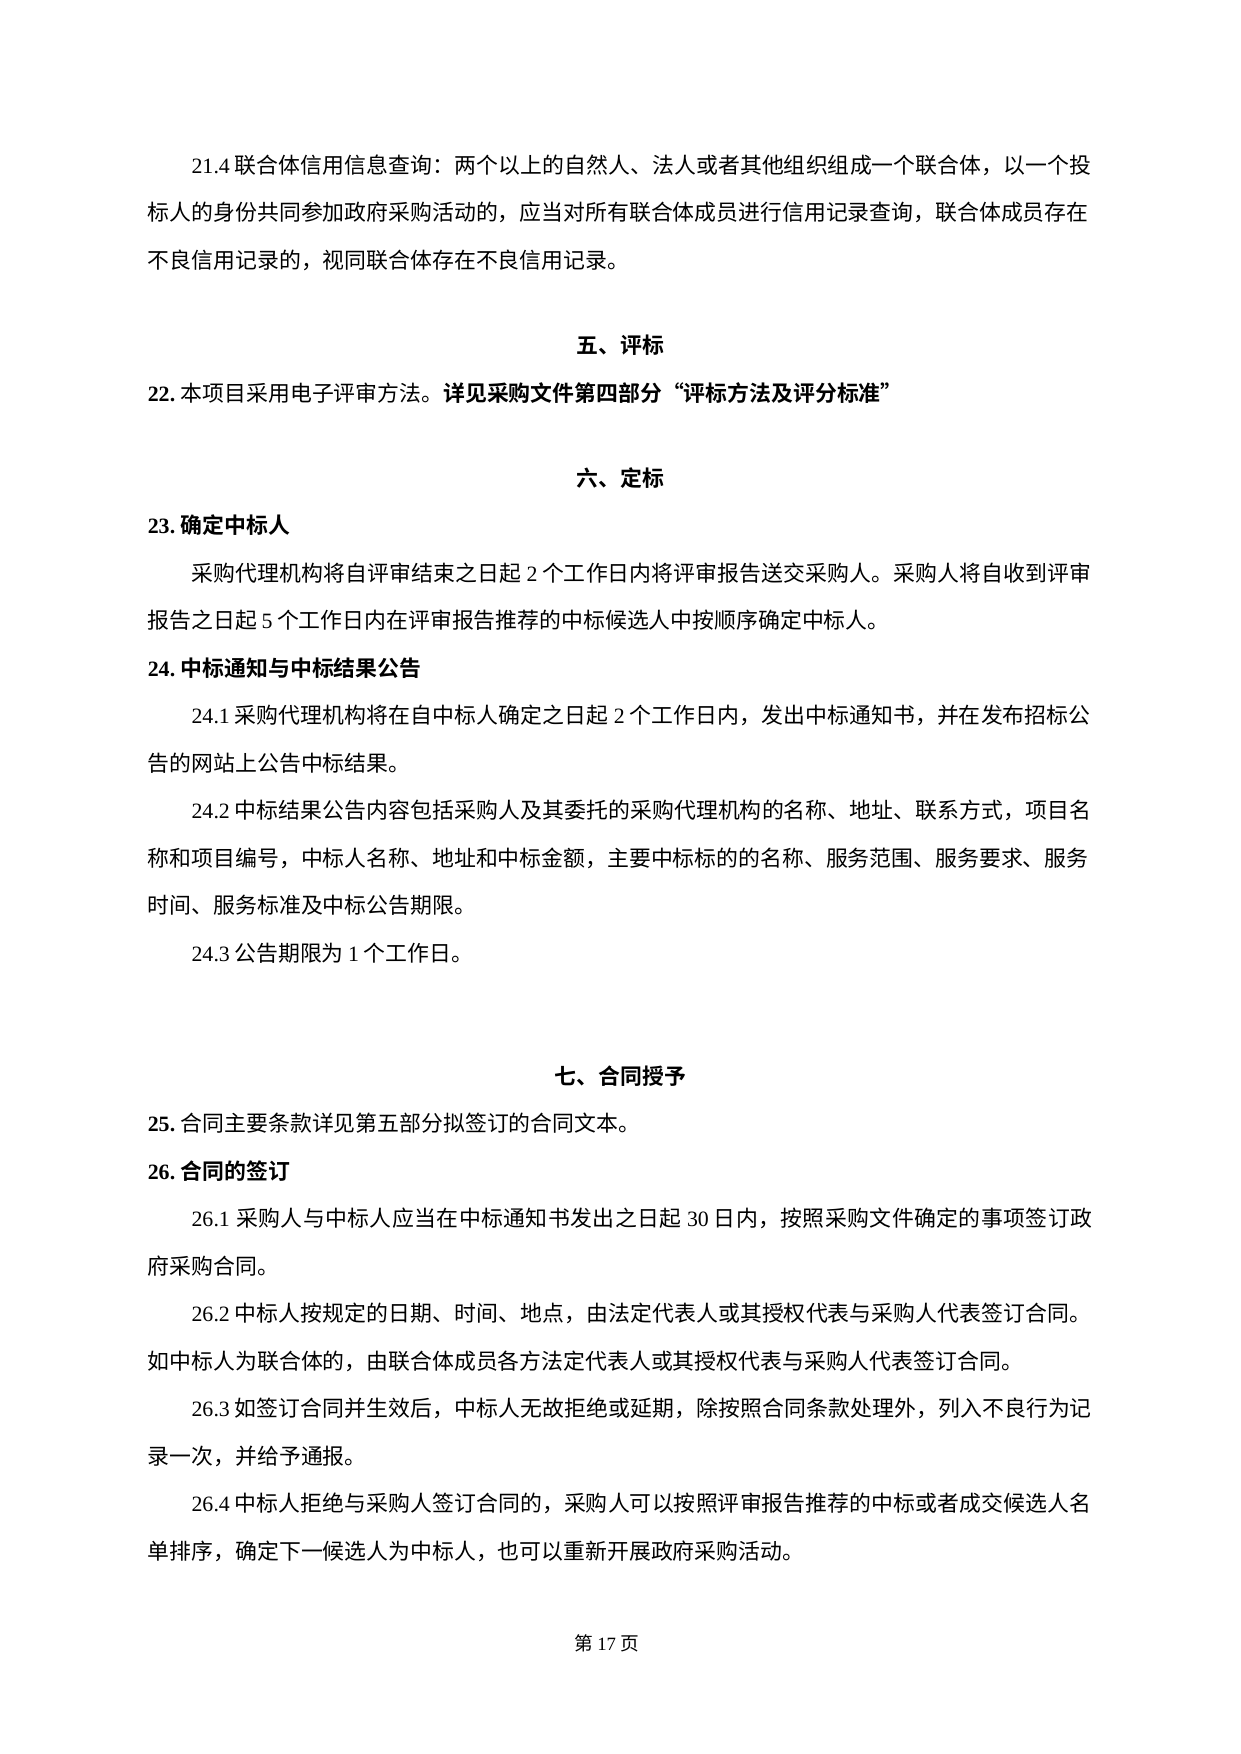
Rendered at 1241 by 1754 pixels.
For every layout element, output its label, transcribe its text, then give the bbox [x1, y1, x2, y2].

text 26.2中标人按规定的日期、时间、地点，由法定代表人或其授权代表与采购人代表签订合同。如中标人为联合体的，由联合体成员各方法定代表人或其授权代表与采购人代表签订合同。 [148, 1296, 1092, 1376]
text 24.1采购代理机构将在自中标人确定之日起2个工作日内，发出中标通知书，并在发布招标公告的网站上公告中标结果。 [148, 698, 1092, 777]
text 五、评标 [148, 328, 1092, 360]
text 采购代理机构将自评审结束之日起2个工作日内将评审报告送交采购人。采购人将自收到评审报告之日起5个工作日内在评审报告推荐的中标候选人中按顺序确定中标人。 [148, 556, 1092, 635]
text 26. 合同的签订 [148, 1154, 1092, 1186]
text 七、合同授予 [148, 1059, 1092, 1091]
text 六、定标 [148, 461, 1092, 492]
text 26.4中标人拒绝与采购人签订合同的，采购人可以按照评审报告推荐的中标或者成交候选人名单排序，确定下一候选人为中标人，也可以重新开展政府采购活动。 [148, 1486, 1092, 1566]
text 26.3如签订合同并生效后，中标人无故拒绝或延期，除按照合同条款处理外，列入不良行为记录一次，并给予通报。 [148, 1391, 1092, 1471]
text 25. 合同主要条款详见第五部分拟签订的合同文本。 [148, 1106, 1092, 1138]
text 24.3公告期限为1个工作日。 [148, 936, 1092, 967]
text 23. 确定中标人 [148, 508, 1092, 540]
text 26.1 采购人与中标人应当在中标通知书发出之日起30日内，按照采购文件确定的事项签订政府采购合同。 [148, 1201, 1092, 1281]
text 24. 中标通知与中标结果公告 [148, 651, 1092, 682]
text 21.4联合体信用信息查询：两个以上的自然人、法人或者其他组织组成一个联合体，以一个投标人的身份共同参加政府采购活动的，应当对所有联合体成员进行信用记录查询，联合体成员存在不良信用记录的，视同联合体存在不良信用记录。 [148, 148, 1092, 274]
text 22. 本项目采用电子评审方法。详见采购文件第四部分“评标方法及评分标准” [148, 376, 1092, 407]
text 24.2中标结果公告内容包括采购人及其委托的采购代理机构的名称、地址、联系方式，项目名称和项目编号，中标人名称、地址和中标金额，主要中标标的的名称、服务范围、服务要求、服务时间、服务标准及中标公告期限。 [148, 793, 1092, 920]
